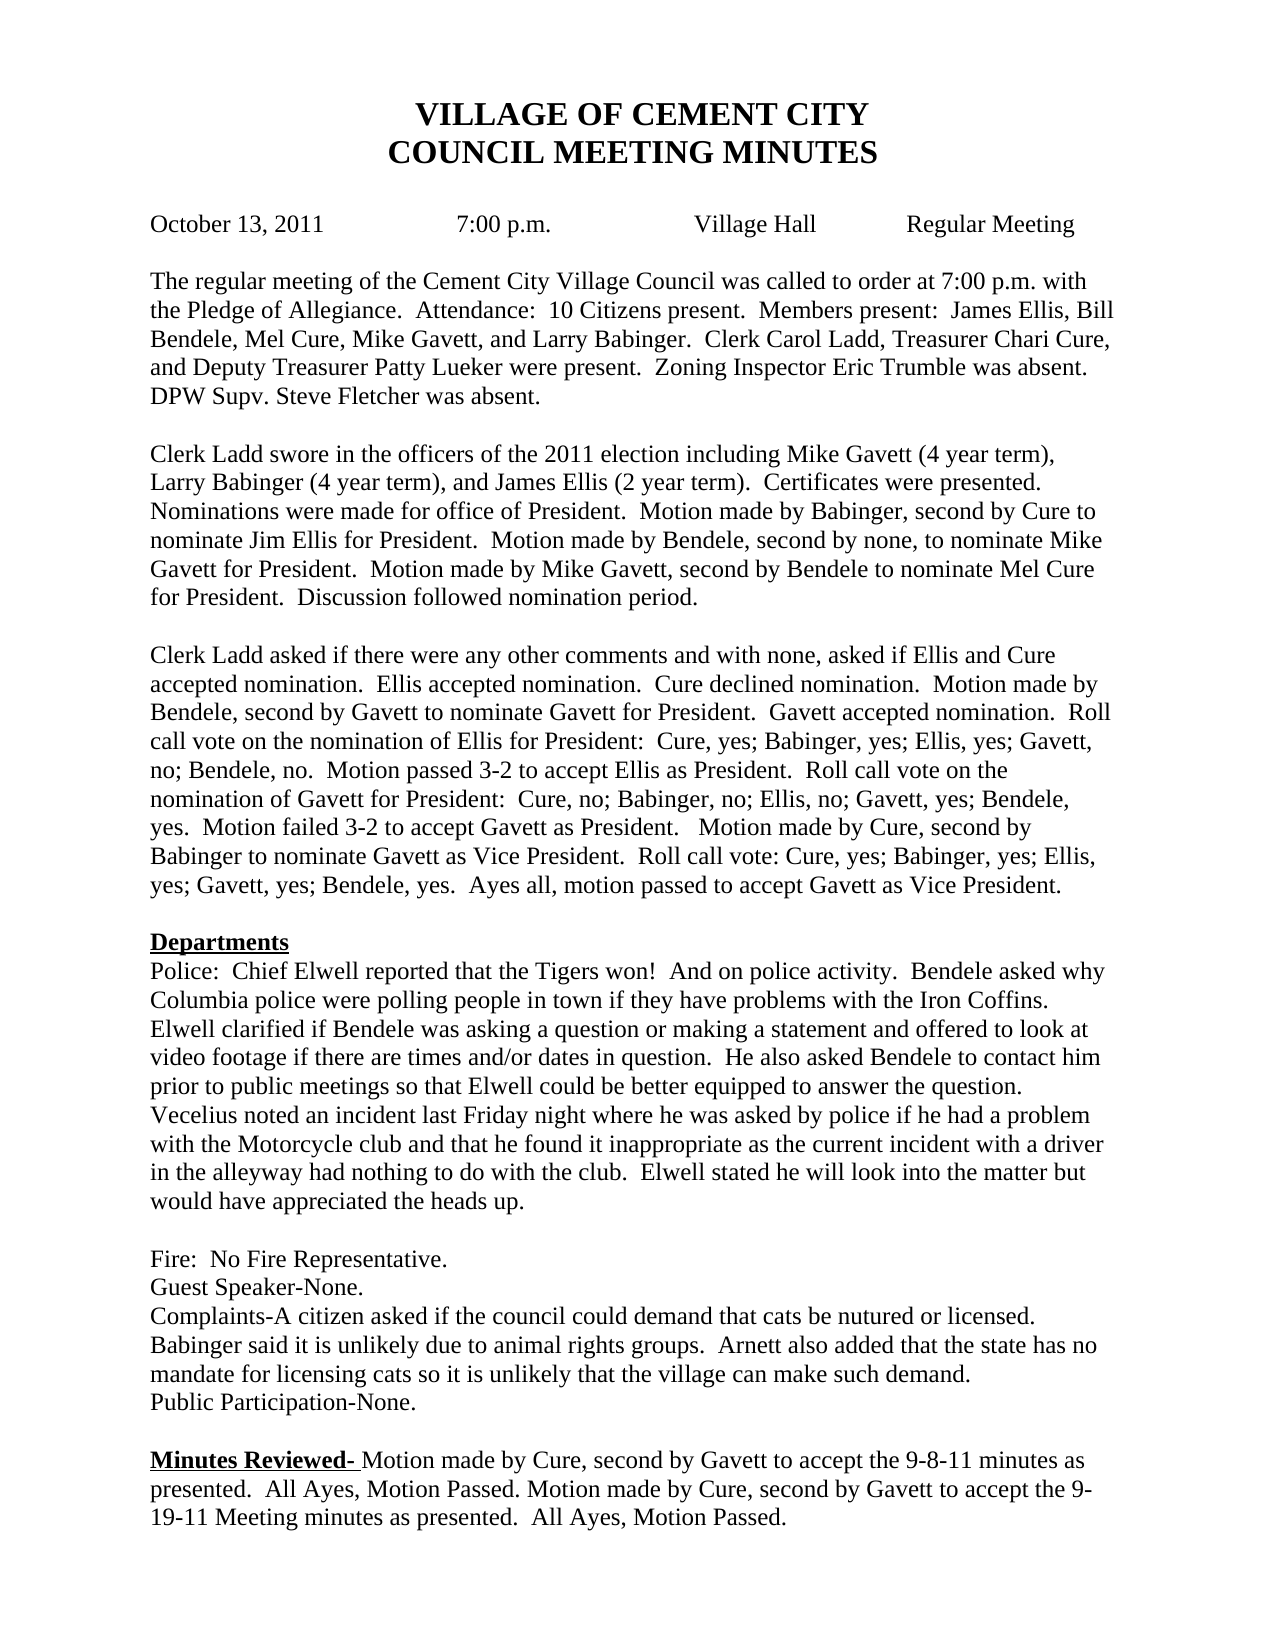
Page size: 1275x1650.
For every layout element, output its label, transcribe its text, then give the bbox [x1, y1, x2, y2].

text Clerk Ladd asked if there were any other comments and with none, asked if Ellis and Cure accepted nomination. Ellis accepted nomination. Cure declined nomination. Motion made by Bendele, second by Gavett to nominate Gavett for President. Gavett accepted nomination. Roll call vote on the nomination of Ellis for President: Cure, yes; Babinger, yes; Ellis, yes; Gavett, no; Bendele, no. Motion passed 3-2 to accept Ellis as President. Roll call vote on the nomination of Gavett for President: Cure, no; Babinger, no; Ellis, no; Gavett, yes; Bendele, yes. Motion failed 3-2 to accept Gavett as President. Motion made by Cure, second by Babinger to nominate Gavett as Vice President. Roll call vote: Cure, yes; Babinger, yes; Ellis, yes; Gavett, yes; Bendele, yes. Ayes all, motion passed to accept Gavett as Vice President. [150, 640, 1116, 899]
text Police: Chief Elwell reported that the Tigers won! And on police activity. Bendele asked why Columbia police were polling people in town if they have problems with the Iron Coffins. Elwell clarified if Bendele was asking a question or making a statement and offered to look at video footage if there are times and/or dates in question. He also asked Bendele to contact him prior to public meetings so that Elwell could be better equipped to answer the question. Vecelius noted an incident last Friday night where he was asked by police if he had a problem with the Motorcycle club and that he found it inappropriate as the current incident with a driver in the alleyway had nothing to do with the club. Elwell stated he will look into the matter but would have appreciated the heads up. [150, 956, 1116, 1215]
text The regular meeting of the Cement City Village Council was called to order at 7:00 p.m. with the Pledge of Allegiance. Attendance: 10 Citizens present. Members present: James Ellis, Bill Bendele, Mel Cure, Mike Gavett, and Larry Babinger. Clerk Carol Ladd, Treasurer Chari Cure, and Deputy Treasurer Patty Lueker were present. Zoning Inspector Eric Trumble was absent. DPW Supv. Steve Fletcher was absent. [150, 266, 1116, 410]
text Village of Cement City [169, 94, 1116, 132]
text Council Meeting Minutes [150, 132, 1116, 170]
text October 13, 2011 7:00 p.m. Village Hall Regular Meeting [150, 209, 1116, 237]
text Departments [150, 927, 1116, 956]
text Complaints-A citizen asked if the council could demand that cats be nutured or licensed. Babinger said it is unlikely due to animal rights groups. Arnett also added that the state has no mandate for licensing cats so it is unlikely that the village can make such demand. [150, 1301, 1116, 1387]
text Minutes Reviewed- Motion made by Cure, second by Gavett to accept the 9-8-11 minutes as presented. All Ayes, Motion Passed. Motion made by Cure, second by Gavett to accept the 9-19-11 Meeting minutes as presented. All Ayes, Motion Passed. [150, 1445, 1116, 1531]
text Guest Speaker-None. [150, 1272, 1116, 1301]
text Public Participation-None. [150, 1387, 1116, 1416]
text Clerk Ladd swore in the officers of the 2011 election including Mike Gavett (4 year term), Larry Babinger (4 year term), and James Ellis (2 year term). Certificates were presented. Nominations were made for office of President. Motion made by Babinger, second by Cure to nominate Jim Ellis for President. Motion made by Bendele, second by none, to nominate Mike Gavett for President. Motion made by Mike Gavett, second by Bendele to nominate Mel Cure for President. Discussion followed nomination period. [150, 439, 1116, 611]
text Fire: No Fire Representative. [150, 1244, 1116, 1272]
